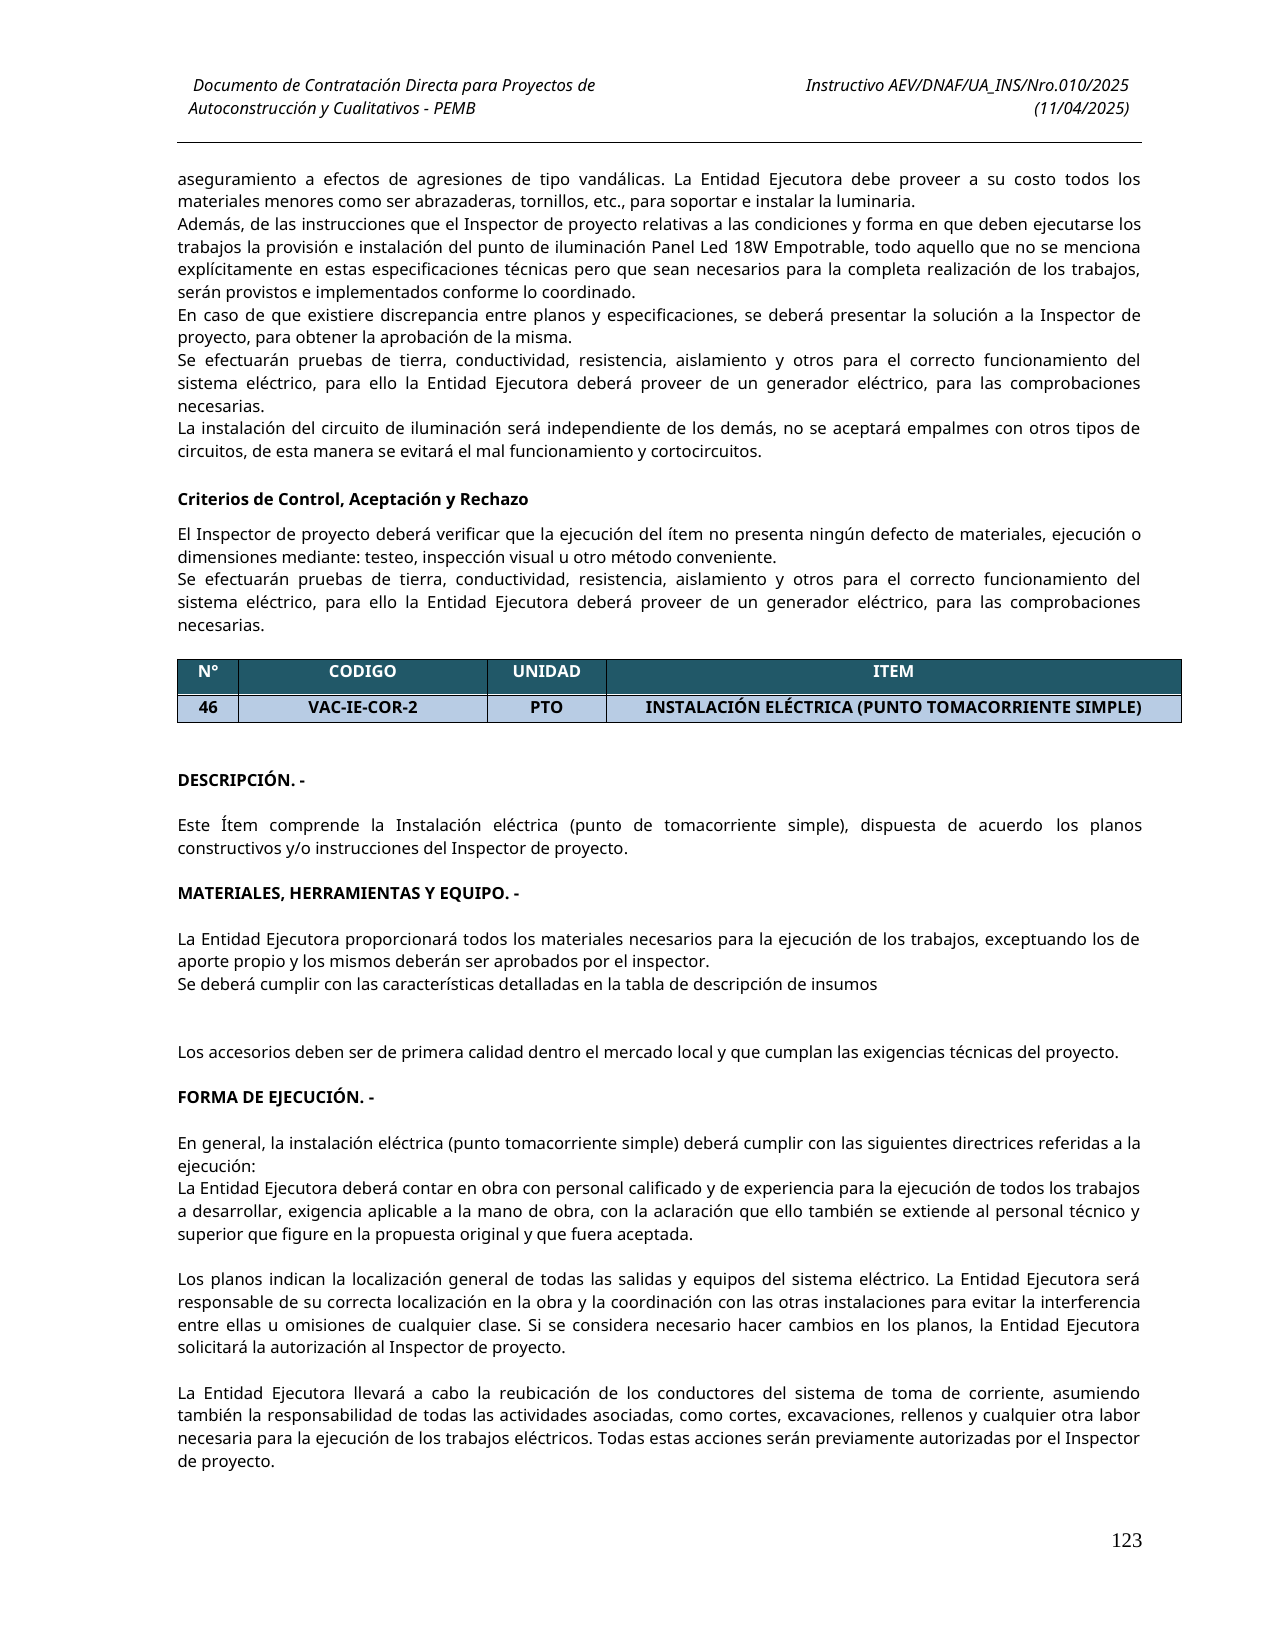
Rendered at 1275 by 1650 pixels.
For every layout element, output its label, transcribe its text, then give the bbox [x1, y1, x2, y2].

text Este Ítem comprende la Instalación eléctrica (punto de tomacorriente simple), dispuesta de acuerdo los planos constructivos y/o instrucciones del Inspector de proyecto. [177, 814, 1142, 859]
text Criterios de Control, Aceptación y Rechazo [177, 487, 1142, 510]
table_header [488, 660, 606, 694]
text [177, 167, 1142, 212]
text En caso de que existiere discrepancia entre planos y especificaciones, se deberá presentar la solución a la Inspector de proyecto, para obtener la aprobación de la misma. [177, 303, 1142, 349]
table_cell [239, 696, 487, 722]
text En general, la instalación eléctrica (punto tomacorriente simple) deberá cumplir con las siguientes directrices referidas a la ejecución: [177, 1132, 1142, 1177]
text La Entidad Ejecutora llevará a cabo la reubicación de los conductores del sistema de toma de corriente, asumiendo también la responsabilidad de todas las actividades asociadas, como cortes, excavaciones, rellenos y cualquier otra labor necesaria para la ejecución de los trabajos eléctricos. Todas estas acciones serán previamente autorizadas por el Inspector de proyecto. [177, 1381, 1142, 1472]
text DESCRIPCIÓN. - [177, 768, 1142, 791]
text Se efectuarán pruebas de tierra, conductividad, resistencia, aislamiento y otros para el correcto funcionamiento del sistema eléctrico, para ello la Entidad Ejecutora deberá proveer de un generador eléctrico, para las comprobaciones necesarias. [177, 349, 1142, 417]
text Los accesorios deben ser de primera calidad dentro el mercado local y que cumplan las exigencias técnicas del proyecto. [177, 1041, 1142, 1063]
text La Entidad Ejecutora proporcionará todos los materiales necesarios para la ejecución de los trabajos, exceptuando los de aporte propio y los mismos deberán ser aprobados por el inspector. [177, 927, 1142, 973]
text Se deberá cumplir con las características detalladas en la tabla de descripción de insumos [177, 973, 1142, 995]
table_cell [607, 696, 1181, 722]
text La Entidad Ejecutora deberá contar en obra con personal calificado y de experiencia para la ejecución de todos los trabajos a desarrollar, exigencia aplicable a la mano de obra, con la aclaración que ello también se extiende al personal técnico y superior que figure en la propuesta original y que fuera aceptada. [177, 1177, 1142, 1245]
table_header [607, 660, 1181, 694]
text MATERIALES, HERRAMIENTAS Y EQUIPO. - [177, 882, 1142, 904]
text Los planos indican la localización general de todas las salidas y equipos del sistema eléctrico. La Entidad Ejecutora será responsable de su correcta localización en la obra y la coordinación con las otras instalaciones para evitar la interferencia entre ellas u omisiones de cualquier clase. Si se considera necesario hacer cambios en los planos, la Entidad Ejecutora solicitará la autorización al Inspector de proyecto. [177, 1268, 1142, 1359]
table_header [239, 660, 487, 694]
text Se efectuarán pruebas de tierra, conductividad, resistencia, aislamiento y otros para el correcto funcionamiento del sistema eléctrico, para ello la Entidad Ejecutora deberá proveer de un generador eléctrico, para las comprobaciones necesarias. [177, 568, 1142, 636]
text Además, de las instrucciones que el Inspector de proyecto relativas a las condiciones y forma en que deben ejecutarse los trabajos la provisión e instalación del punto de iluminación Panel Led 18W Empotrable, todo aquello que no se menciona explícitamente en estas especificaciones técnicas pero que sean necesarios para la completa realización de los trabajos, serán provistos e implementados conforme lo coordinado. [177, 212, 1142, 303]
text FORMA DE EJECUCIÓN. - [177, 1086, 1142, 1109]
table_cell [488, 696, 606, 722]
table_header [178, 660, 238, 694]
text La instalación del circuito de iluminación será independiente de los demás, no se aceptará empalmes con otros tipos de circuitos, de esta manera se evitará el mal funcionamiento y cortocircuitos. [177, 417, 1142, 462]
text El Inspector de proyecto deberá verificar que la ejecución del ítem no presenta ningún defecto de materiales, ejecución o dimensiones mediante: testeo, inspección visual u otro método conveniente. [177, 522, 1142, 568]
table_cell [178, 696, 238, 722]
